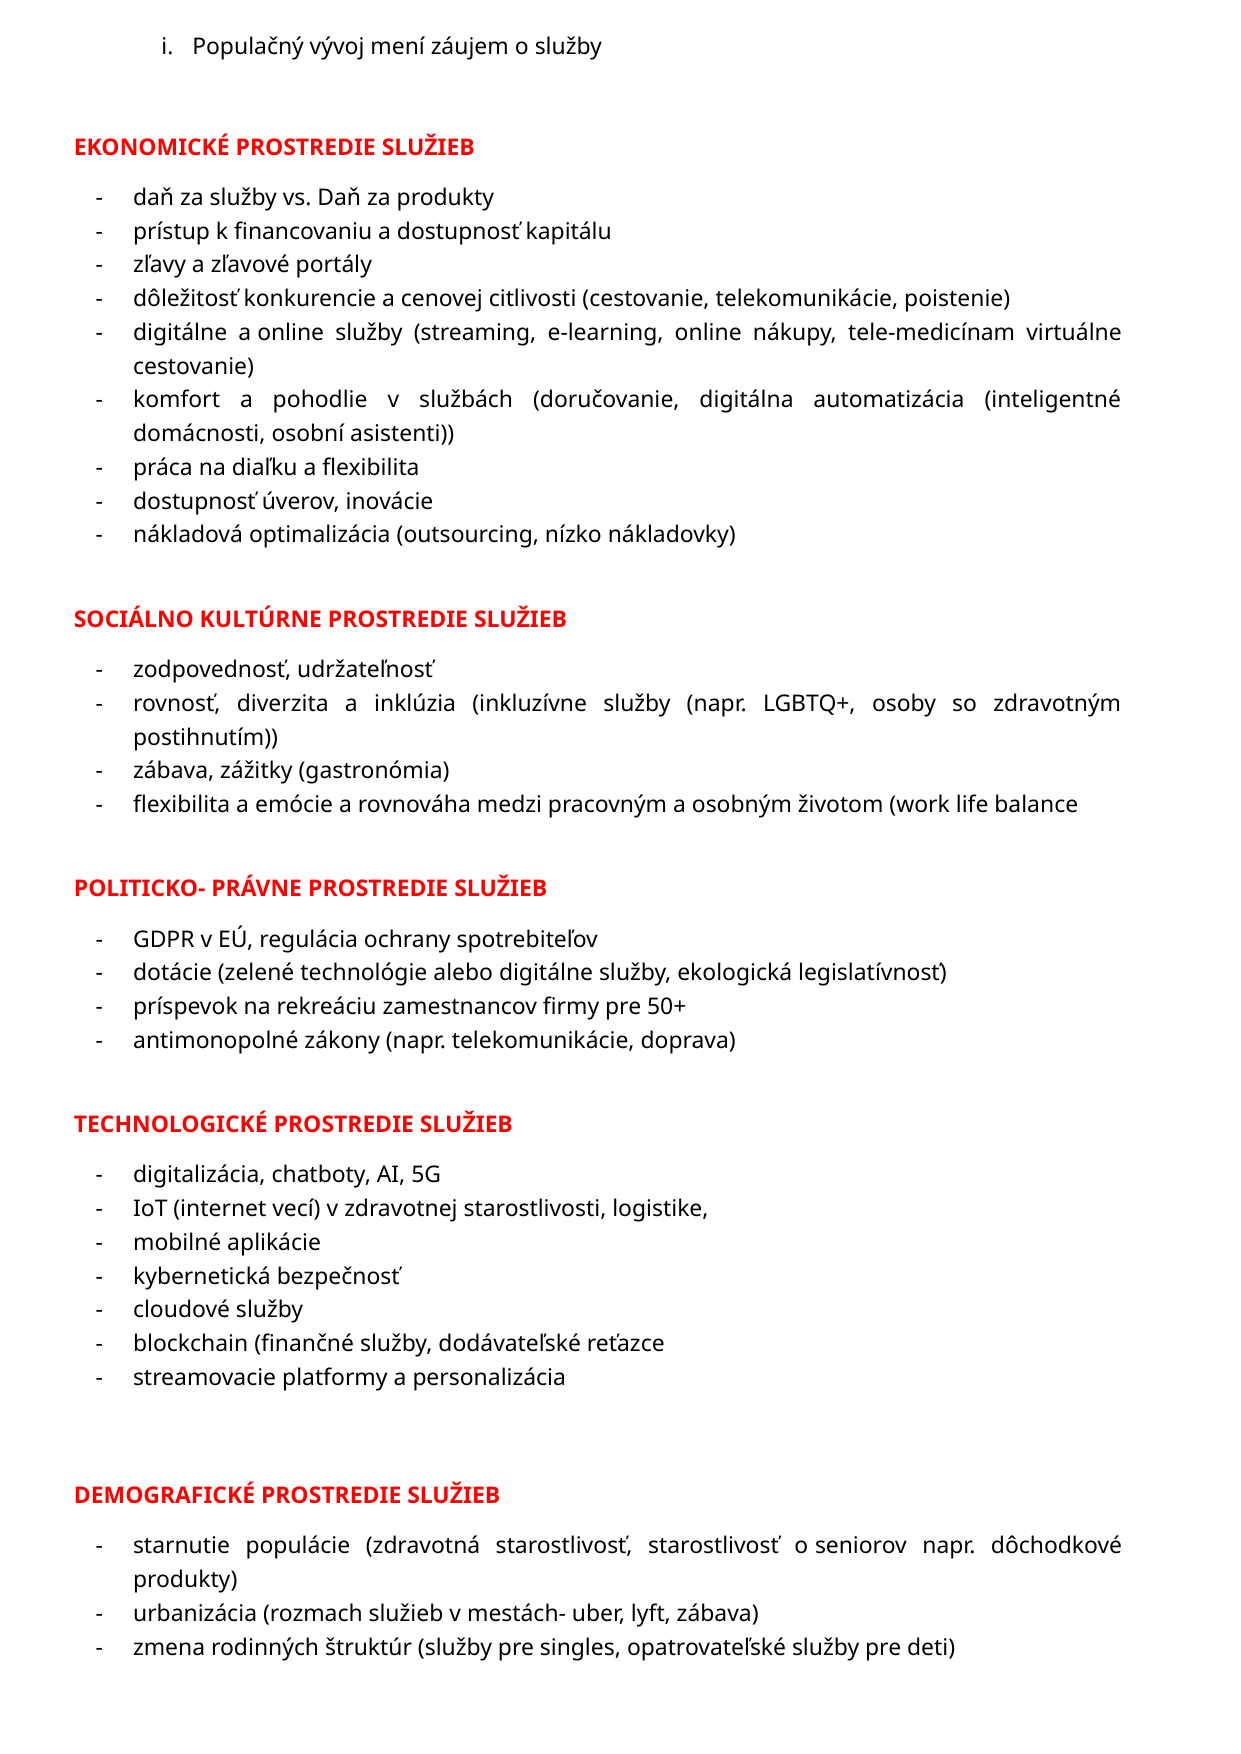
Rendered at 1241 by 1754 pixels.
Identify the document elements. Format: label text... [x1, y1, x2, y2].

list urbanizácia (rozmach služieb v mestách- uber, lyft, zábava) [95, 1597, 1122, 1628]
list starnutie populácie (zdravotná starostlivosť, starostlivosť o seniorov napr. dôchodkové produkty) [95, 1529, 1122, 1594]
list rovnosť, diverzita a inklúzia (inkluzívne služby (napr. LGBTQ+, osoby so zdravotným postihnutím)) [95, 687, 1122, 752]
list blockchain (finančné služby, dodávateľské reťazce [95, 1327, 1122, 1358]
list cloudové služby [95, 1293, 1122, 1324]
list zľavy a zľavové portály [95, 248, 1122, 279]
list digitálne a online služby (streaming, e-learning, online nákupy, tele-medicínam virtuálne cestovanie) [95, 316, 1122, 381]
list digitalizácia, chatboty, AI, 5G [95, 1158, 1122, 1189]
list kybernetická bezpečnosť [95, 1259, 1122, 1291]
text DEMOGRAFICKÉ PROSTREDIE SLUŽIEB [74, 1479, 1122, 1510]
list dotácie (zelené technológie alebo digitálne služby, ekologická legislatívnosť) [95, 956, 1122, 987]
list IoT (internet vecí) v zdravotnej starostlivosti, logistike, [95, 1192, 1122, 1223]
list dostupnosť úverov, inovácie [95, 484, 1122, 516]
list daň za služby vs. Daň za produkty [95, 181, 1122, 212]
list komfort a pohodlie v službách (doručovanie, digitálna automatizácia (inteligentné domácnosti, osobní asistenti)) [95, 383, 1122, 448]
text POLITICKO- PRÁVNE PROSTREDIE SLUŽIEB [74, 872, 1122, 903]
list zábava, zážitky (gastronómia) [95, 754, 1122, 785]
list mobilné aplikácie [95, 1226, 1122, 1257]
list prístup k financovaniu a dostupnosť kapitálu [95, 214, 1122, 246]
list zmena rodinných štruktúr (služby pre singles, opatrovateľské služby pre deti) [95, 1630, 1122, 1662]
list streamovacie platformy a personalizácia [95, 1361, 1122, 1392]
list nákladová optimalizácia (outsourcing, nízko nákladovky) [95, 518, 1122, 549]
list práca na diaľku a flexibilita [95, 451, 1122, 482]
list antimonopolné zákony (napr. telekomunikácie, doprava) [95, 1024, 1122, 1055]
list Populačný vývoj mení záujem o služby [173, 29, 1122, 61]
list flexibilita a emócie a rovnováha medzi pracovným a osobným životom (work life balance [95, 788, 1122, 819]
text EKONOMICKÉ PROSTREDIE SLUŽIEB [74, 130, 1122, 162]
list zodpovednosť, udržateľnosť [95, 653, 1122, 684]
text TECHNOLOGICKÉ PROSTREDIE SLUŽIEB [74, 1108, 1122, 1139]
list GDPR v EÚ, regulácia ochrany spotrebiteľov [95, 922, 1122, 954]
list dôležitosť konkurencie a cenovej citlivosti (cestovanie, telekomunikácie, poistenie) [95, 282, 1122, 313]
text SOCIÁLNO KULTÚRNE PROSTREDIE SLUŽIEB [74, 602, 1122, 634]
list príspevok na rekreáciu zamestnancov firmy pre 50+ [95, 990, 1122, 1021]
